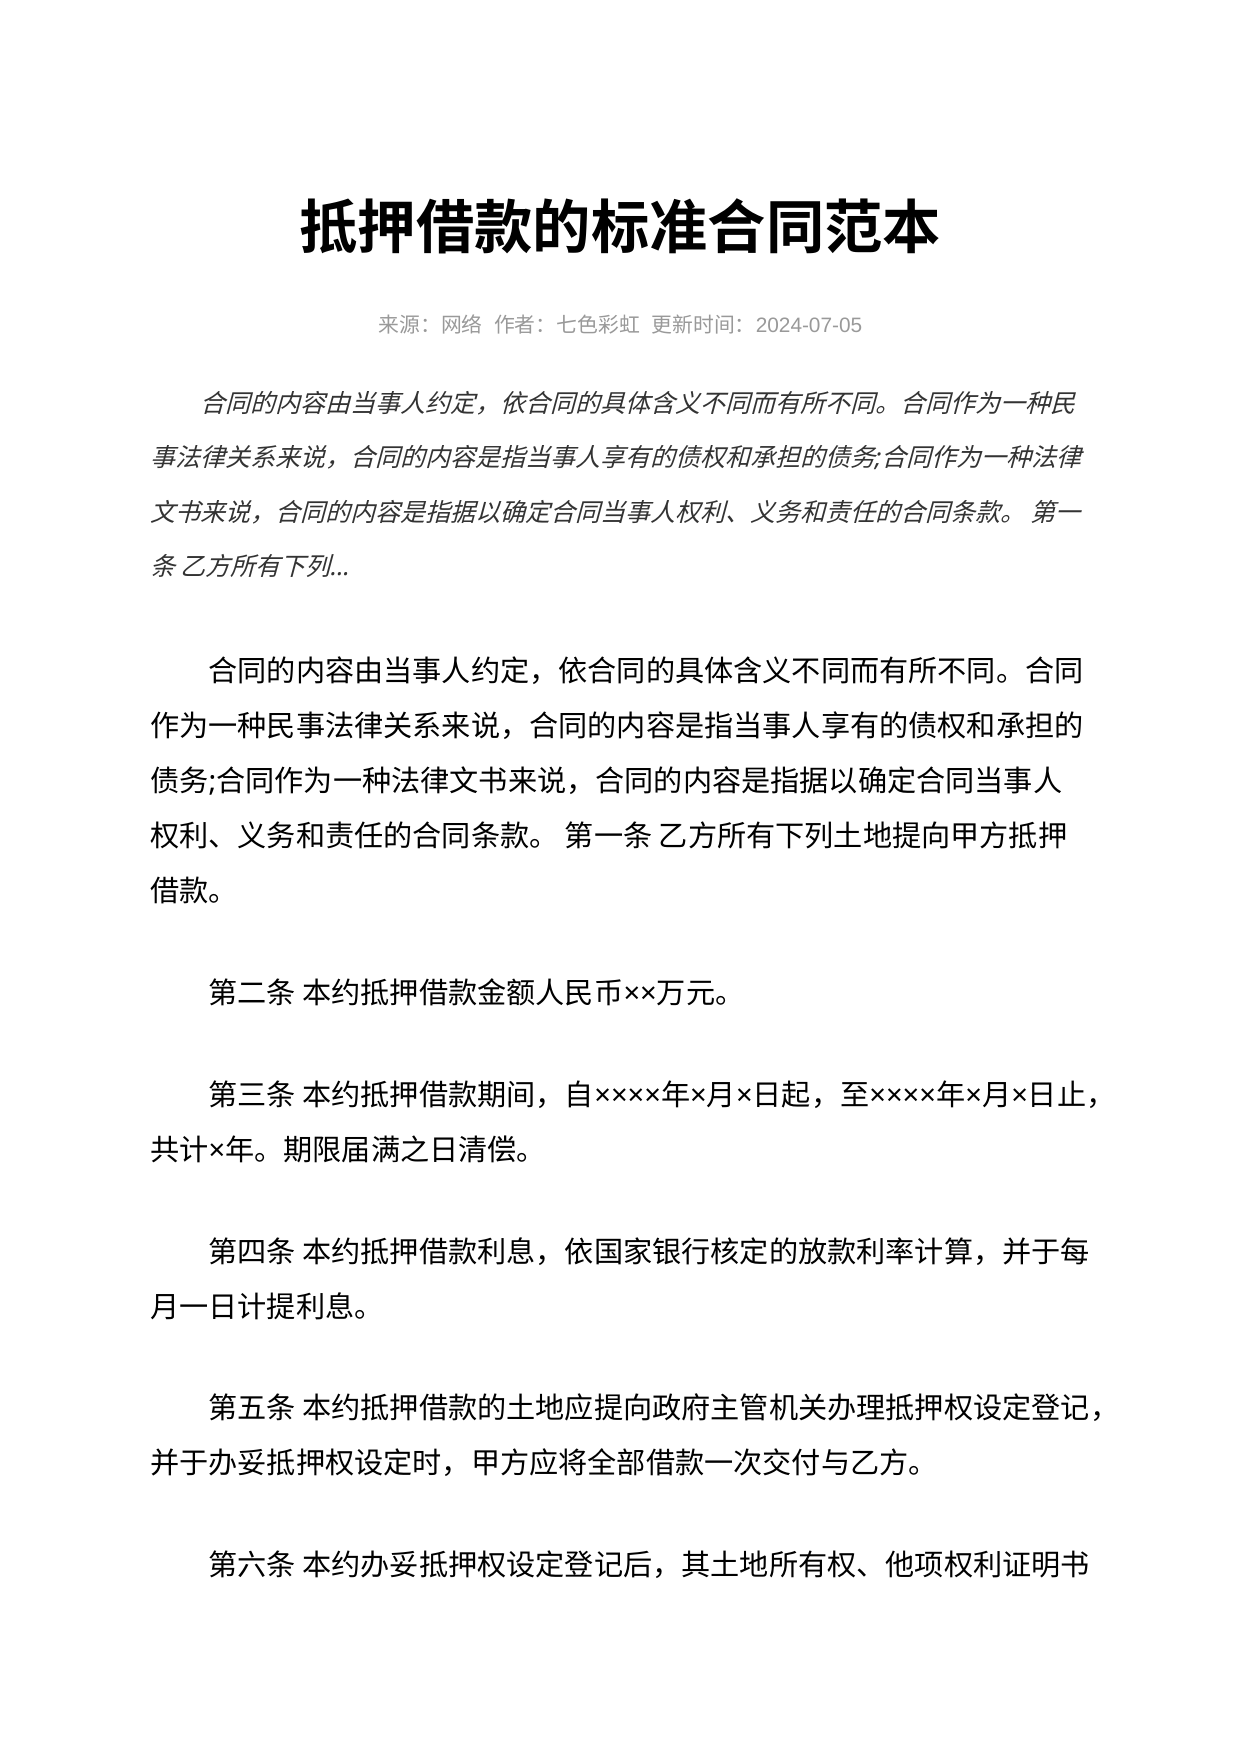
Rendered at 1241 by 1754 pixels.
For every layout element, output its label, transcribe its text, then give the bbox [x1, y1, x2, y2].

subtitle 抵押借款的标准合同范本 [150, 181, 1090, 266]
text 第四条 本约抵押借款利息，依国家银行核定的放款利率计算，并于每月一日计提利息。 [150, 1228, 1090, 1325]
text 第三条 本约抵押借款期间，自××××年×月×日起，至××××年×月×日止，共计×年。期限届满之日清偿。 [150, 1071, 1090, 1169]
text 第五条 本约抵押借款的土地应提向政府主管机关办理抵押权设定登记，并于办妥抵押权设定时，甲方应将全部借款一次交付与乙方。 [150, 1385, 1090, 1482]
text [150, 1542, 1090, 1584]
text 合同的内容由当事人约定，依合同的具体含义不同而有所不同。合同作为一种民事法律关系来说，合同的内容是指当事人享有的债权和承担的债务;合同作为一种法律文书来说，合同的内容是指据以确定合同当事人权利、义务和责任的合同条款。 第一条 乙方所有下列土地提向甲方抵押借款。 [150, 648, 1090, 910]
text 第二条 本约抵押借款金额人民币××万元。 [150, 969, 1090, 1012]
text 来源：网络 作者：七色彩虹 更新时间：2024-07-05 [150, 313, 1090, 337]
text 合同的内容由当事人约定，依合同的具体含义不同而有所不同。合同作为一种民事法律关系来说，合同的内容是指当事人享有的债权和承担的债务;合同作为一种法律文书来说，合同的内容是指据以确定合同当事人权利、义务和责任的合同条款。 第一条 乙方所有下列... [150, 383, 1090, 583]
